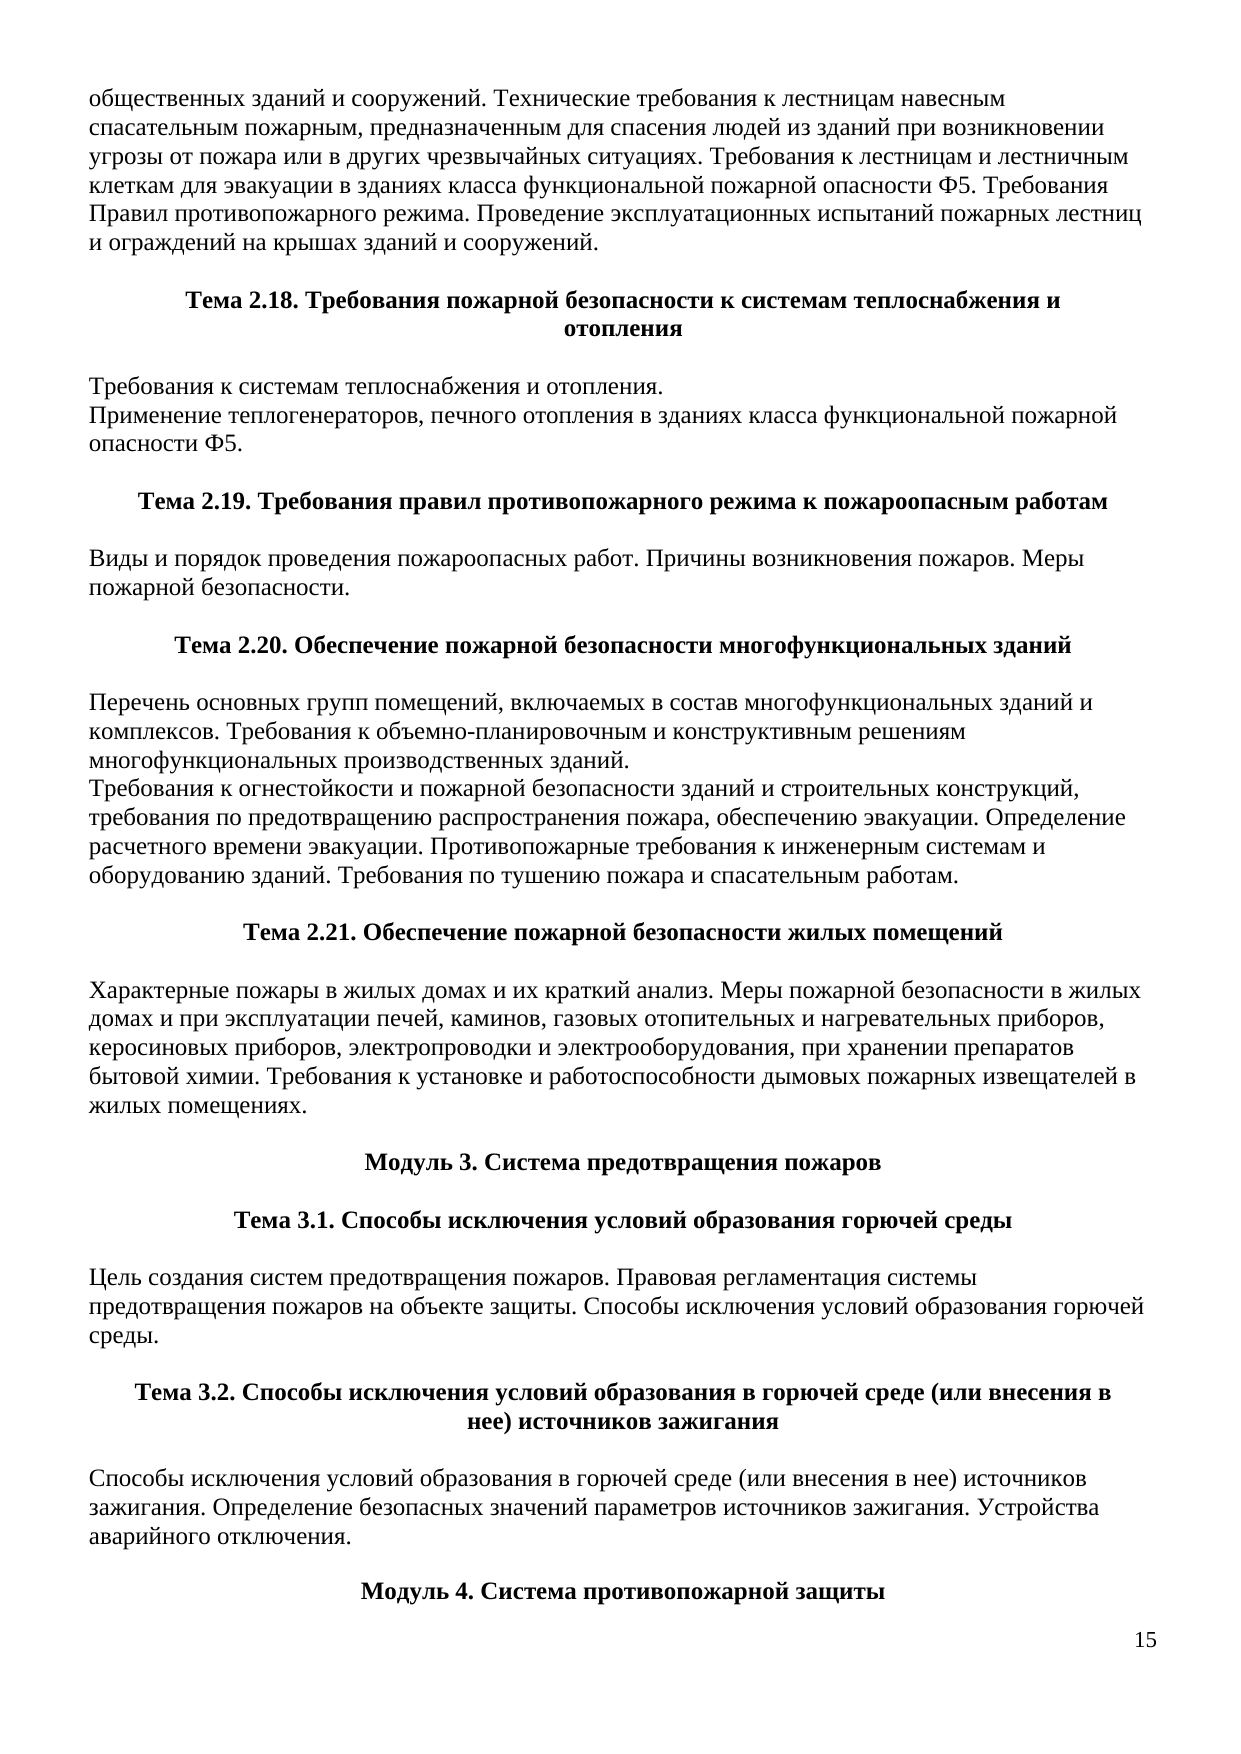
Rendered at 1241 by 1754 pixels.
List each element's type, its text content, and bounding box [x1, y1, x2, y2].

subtitle Тема 2.19. Требования правил противопожарного режима к пожароопасным работам [127, 486, 1119, 515]
text Требования к огнестойкости и пожарной безопасности зданий и строительных конструкций, требования по предотвращению распространения пожара, обеспечению эвакуации. Определение расчетного времени эвакуации. Противопожарные требования к инженерным системам и оборудованию зданий. Требования по тушению пожара и спасательным работам. [89, 773, 1157, 888]
text Применение теплогенераторов, печного отопления в зданиях класса функциональной пожарной опасности Ф5. [89, 400, 1157, 457]
text Виды и порядок проведения пожароопасных работ. Причины возникновения пожаров. Меры пожарной безопасности. [89, 543, 1157, 601]
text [89, 83, 1157, 256]
subtitle Тема 2.21. Обеспечение пожарной безопасности жилых помещений [127, 917, 1119, 946]
text Цель создания систем предотвращения пожаров. Правовая регламентация системы предотвращения пожаров на объекте защиты. Способы исключения условий образования горючей среды. [89, 1262, 1157, 1348]
text Способы исключения условий образования в горючей среде (или внесения в нее) источников зажигания. Определение безопасных значений параметров источников зажигания. Устройства аварийного отключения. [89, 1463, 1157, 1576]
subtitle Модуль 4. Система противопожарной защиты [127, 1576, 1119, 1605]
text Требования к системам теплоснабжения и отопления. [89, 371, 1157, 400]
subtitle Тема 2.20. Обеспечение пожарной безопасности многофункциональных зданий [127, 630, 1119, 658]
subtitle Тема 2.18. Требования пожарной безопасности к системам теплоснабжения и отопления [127, 285, 1119, 342]
subtitle Тема 3.1. Способы исключения условий образования горючей среды [127, 1205, 1119, 1233]
text Перечень основных групп помещений, включаемых в состав многофункциональных зданий и комплексов. Требования к объемно-планировочным и конструктивным решениям многофункциональных производственных зданий. [89, 687, 1157, 773]
subtitle Модуль 3. Система предотвращения пожаров [127, 1118, 1119, 1176]
subtitle Тема 3.2. Способы исключения условий образования в горючей среде (или внесения в нее) источников зажигания [127, 1377, 1119, 1435]
text Характерные пожары в жилых домах и их краткий анализ. Меры пожарной безопасности в жилых домах и при эксплуатации печей, каминов, газовых отопительных и нагревательных приборов, керосиновых приборов, электропроводки и электрооборудования, при хранении препаратов бытовой химии. Требования к установке и работоспособности дымовых пожарных извещателей в жилых помещениях. [89, 975, 1157, 1118]
